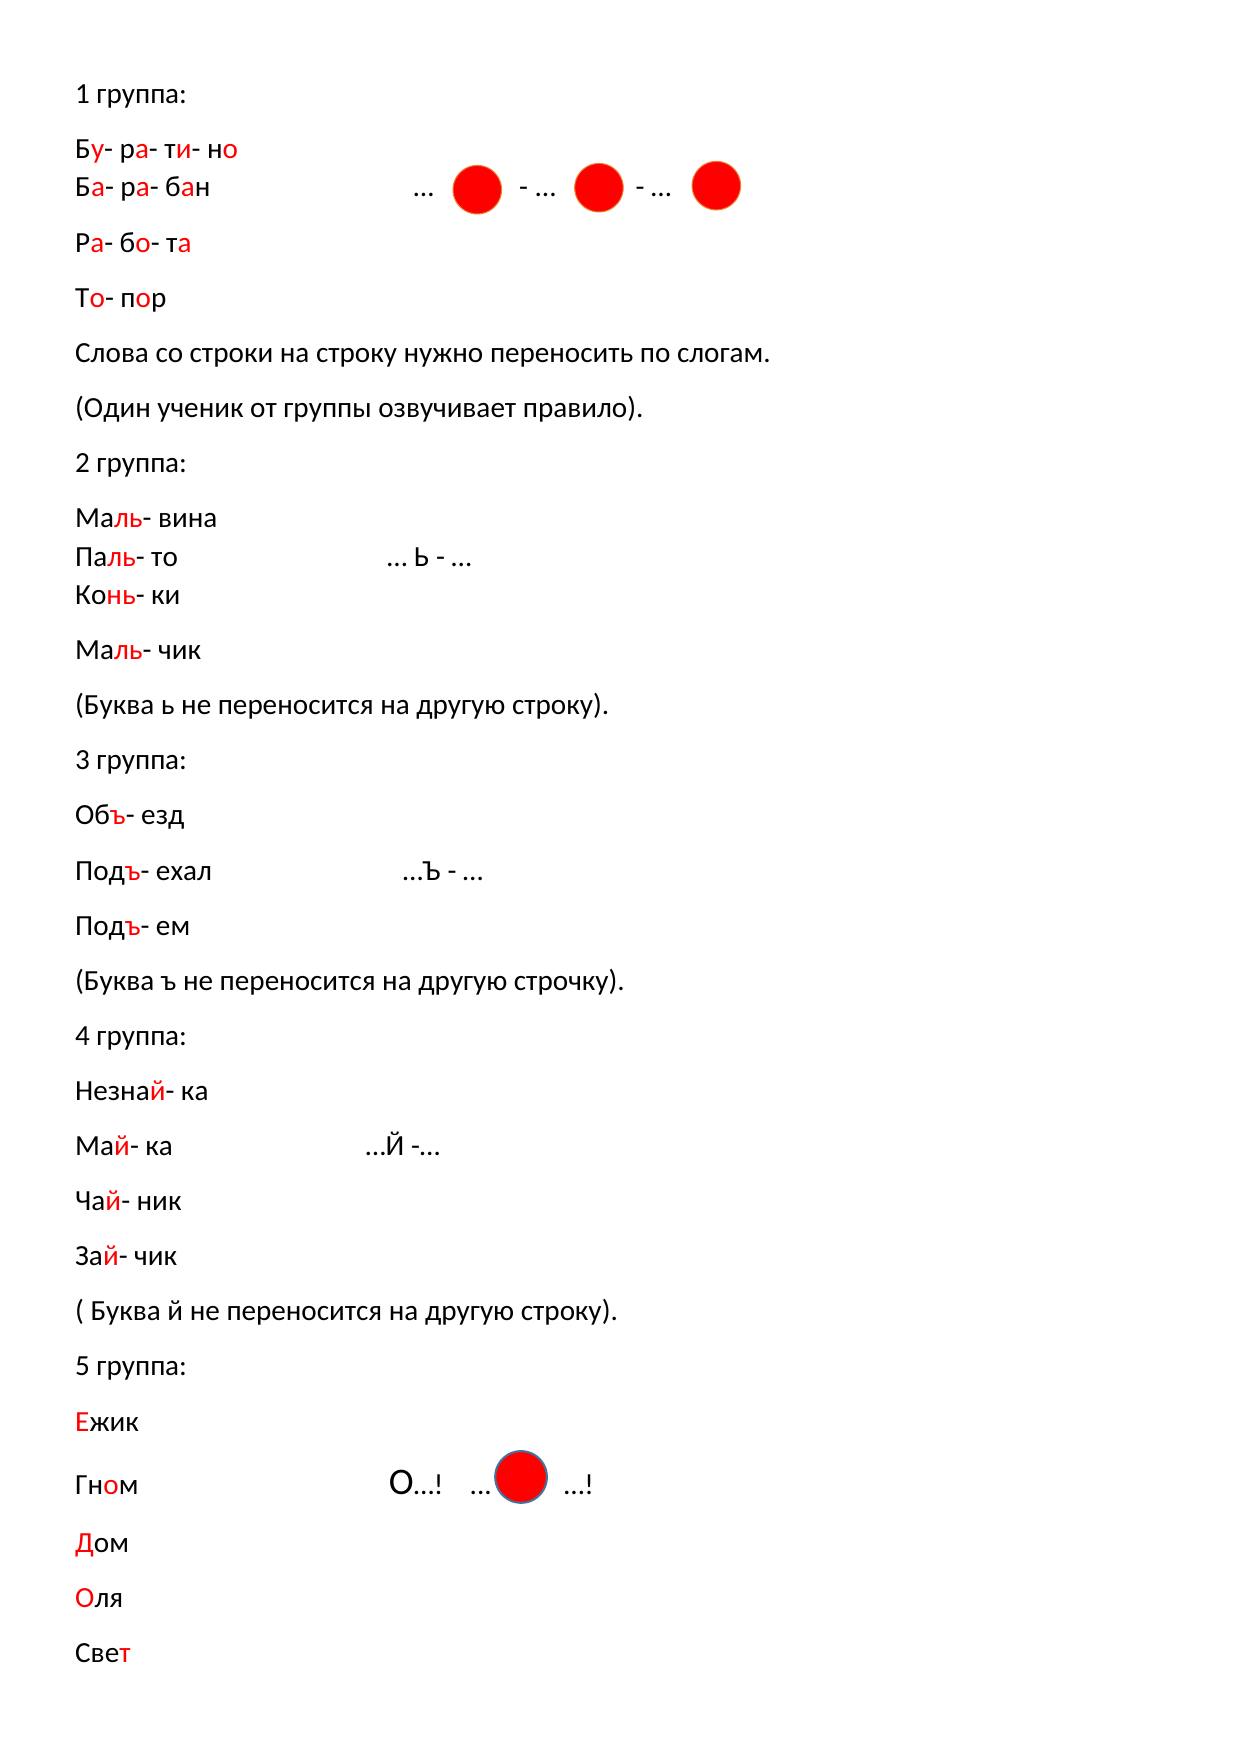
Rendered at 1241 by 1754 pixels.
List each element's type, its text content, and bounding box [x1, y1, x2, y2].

text Свет [75, 1634, 1165, 1670]
text Оля [75, 1579, 1165, 1614]
text Май- ка …Й -… [75, 1127, 1165, 1163]
text Ра- бо- та [75, 224, 1165, 259]
text Бу- ра- ти- но Ба- ра- бан … - ... - … [75, 130, 1165, 204]
text Гном О…! ... …! [75, 1458, 511, 1503]
text Зай- чик [75, 1237, 1165, 1273]
text Маль- вина Паль- то … Ь - … [75, 499, 1165, 573]
text ( Буква й не переносится на другую строку). [75, 1292, 1165, 1328]
text Чай- ник [75, 1182, 1165, 1218]
text 5 группа: [75, 1347, 1165, 1383]
text Объ- езд [75, 796, 1165, 832]
text (Буква ь не переносится на другую строку). [75, 686, 1165, 722]
text (Буква ъ не переносится на другую строчку). [75, 962, 1165, 997]
text Конь- ки [75, 576, 1165, 612]
text То- пор [75, 279, 1165, 314]
text Подъ- ем [75, 907, 1165, 942]
text Подъ- ехал …Ъ - … [75, 852, 1165, 887]
text Дом [75, 1524, 1165, 1559]
text (Один ученик от группы озвучивает правило). [75, 389, 1165, 424]
text Ежик [75, 1403, 1165, 1438]
text 3 группа: [75, 741, 1165, 777]
text Незнай- ка [75, 1072, 1165, 1108]
text Слова со строки на строку нужно переносить по слогам. [75, 334, 1165, 369]
text 2 группа: [75, 444, 1165, 480]
text 4 группа: [75, 1017, 1165, 1052]
text 1 группа: [75, 75, 1165, 111]
text Гном О…! ... …! [531, 1458, 1165, 1503]
text Маль- чик [75, 631, 1165, 667]
